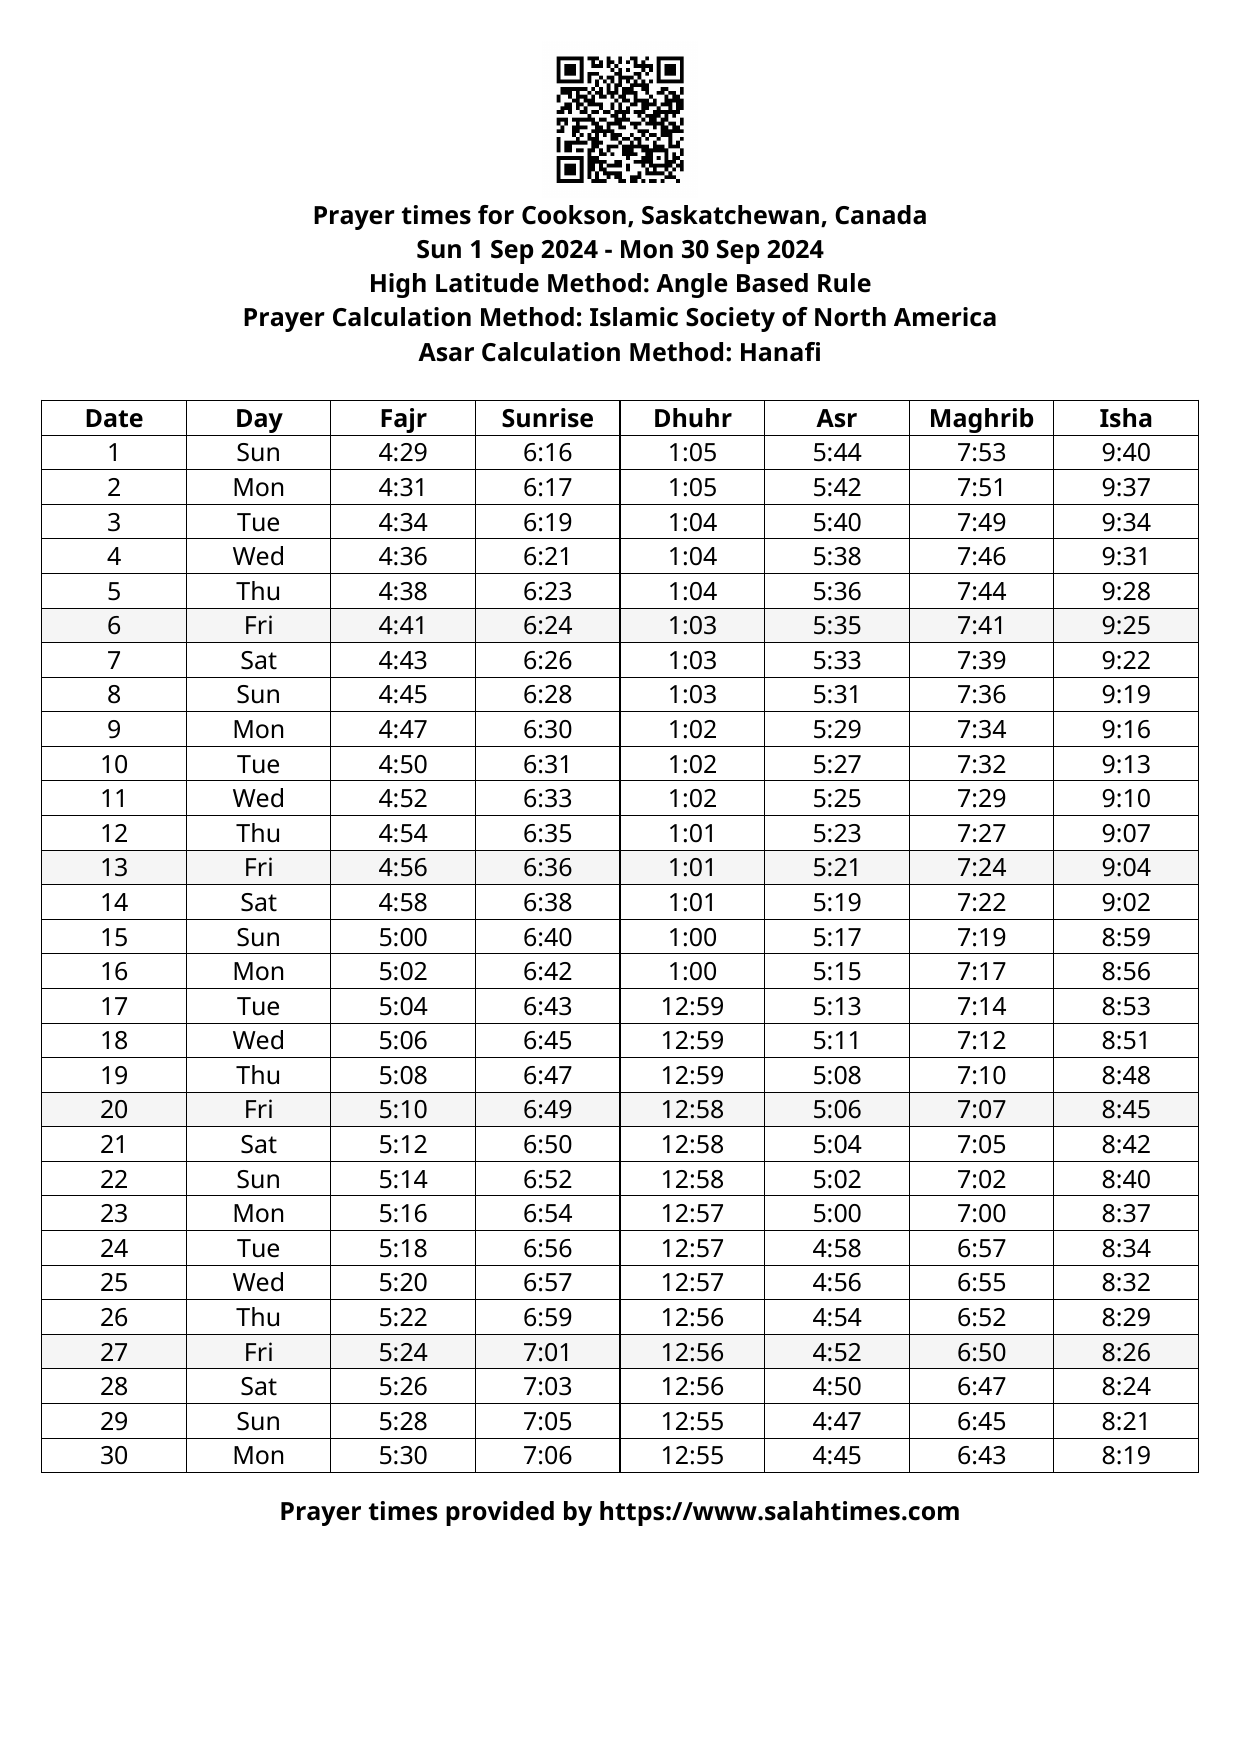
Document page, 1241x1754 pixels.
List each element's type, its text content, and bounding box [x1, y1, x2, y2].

table_cell 7:01 [476, 1335, 619, 1368]
table_cell 22 [42, 1162, 186, 1195]
table_cell 1:04 [621, 539, 764, 573]
table_cell 1:03 [621, 643, 764, 677]
table_cell Wed [187, 781, 330, 815]
table_cell 1 [42, 436, 186, 469]
table_cell 9:40 [1054, 436, 1198, 469]
table_cell 29 [42, 1404, 186, 1437]
table_cell 7:07 [910, 1093, 1053, 1126]
table_cell 8:45 [1054, 1093, 1198, 1126]
table_cell 14 [42, 885, 186, 919]
table_cell 6:52 [476, 1162, 619, 1195]
table_cell 12:58 [621, 1162, 764, 1195]
table_cell 16 [42, 954, 186, 988]
table_cell 6:43 [910, 1439, 1053, 1472]
table_cell 7:46 [910, 539, 1053, 573]
table_cell 4:52 [331, 781, 475, 815]
table_cell Fri [187, 851, 330, 884]
table_cell 23 [42, 1196, 186, 1230]
table_cell 5:00 [765, 1196, 909, 1230]
table_cell 9:13 [1054, 747, 1198, 780]
table_cell Sat [187, 885, 330, 919]
table_cell 5:40 [765, 505, 909, 538]
table_cell 6:38 [476, 885, 619, 919]
table_cell 6:19 [476, 505, 619, 538]
table_cell 4:52 [765, 1335, 909, 1368]
table_cell 5:27 [765, 747, 909, 780]
table_cell 7:06 [476, 1439, 619, 1472]
table_cell 5:14 [331, 1162, 475, 1195]
table_cell 15 [42, 920, 186, 953]
table_cell 1:03 [621, 678, 764, 711]
table_cell 5:06 [765, 1093, 909, 1126]
table_cell 10 [42, 747, 186, 780]
table_cell 5:22 [331, 1300, 475, 1334]
text Sun 1 Sep 2024 - Mon 30 Sep 2024 [42, 232, 1198, 266]
table_cell 9:10 [1054, 781, 1198, 815]
table_cell Sun [187, 1404, 330, 1437]
table_cell Tue [187, 989, 330, 1022]
table_cell 5:17 [765, 920, 909, 953]
table_cell 9:28 [1054, 574, 1198, 607]
table_cell 9:02 [1054, 885, 1198, 919]
table_cell Thu [187, 816, 330, 849]
table_cell 5:35 [765, 609, 909, 642]
table_cell Sun [187, 436, 330, 469]
table_cell 28 [42, 1369, 186, 1403]
table_cell Wed [187, 539, 330, 573]
table_cell 9:04 [1054, 851, 1198, 884]
table_cell 20 [42, 1093, 186, 1126]
table_cell 8:53 [1054, 989, 1198, 1022]
table_header Day [187, 401, 330, 434]
table_cell 7:14 [910, 989, 1053, 1022]
table_cell 5:28 [331, 1404, 475, 1437]
table_cell 6:50 [910, 1335, 1053, 1368]
table_cell 6:33 [476, 781, 619, 815]
table_cell 6:55 [910, 1266, 1053, 1299]
table_cell 4:58 [331, 885, 475, 919]
table_cell Tue [187, 505, 330, 538]
table_cell 5:38 [765, 539, 909, 573]
table_cell Fri [187, 1093, 330, 1126]
table_cell 9:22 [1054, 643, 1198, 677]
table_cell 12:57 [621, 1196, 764, 1230]
table_cell 8:48 [1054, 1058, 1198, 1092]
table_cell 7:00 [910, 1196, 1053, 1230]
table_cell 7:24 [910, 851, 1053, 884]
table_cell 7:36 [910, 678, 1053, 711]
table_cell 4:43 [331, 643, 475, 677]
table_cell 4:41 [331, 609, 475, 642]
table_cell 4:54 [765, 1300, 909, 1334]
table_cell 7:27 [910, 816, 1053, 849]
table_cell Wed [187, 1024, 330, 1057]
table_cell Sun [187, 1162, 330, 1195]
text Prayer times provided by https://www.salahtimes.com [42, 1494, 1198, 1528]
table_cell 6:42 [476, 954, 619, 988]
table_cell 4:47 [765, 1404, 909, 1437]
table_cell 12:55 [621, 1439, 764, 1472]
table_cell 9:37 [1054, 470, 1198, 504]
table_cell 4:45 [765, 1439, 909, 1472]
table_cell 6:30 [476, 712, 619, 746]
table_cell 7:12 [910, 1024, 1053, 1057]
table_cell 8:19 [1054, 1439, 1198, 1472]
table_cell Thu [187, 1300, 330, 1334]
table_header Date [42, 401, 186, 434]
table_cell 9:19 [1054, 678, 1198, 711]
table_cell Tue [187, 1231, 330, 1264]
table_cell 1:04 [621, 574, 764, 607]
table_cell 2 [42, 470, 186, 504]
table_cell 1:02 [621, 747, 764, 780]
table_cell 7:05 [476, 1404, 619, 1437]
table_cell 5:36 [765, 574, 909, 607]
table_cell 12:58 [621, 1093, 764, 1126]
table_cell 9:31 [1054, 539, 1198, 573]
table_cell 9:16 [1054, 712, 1198, 746]
table_cell 4:47 [331, 712, 475, 746]
table_cell 8:40 [1054, 1162, 1198, 1195]
table_cell 8:29 [1054, 1300, 1198, 1334]
table_cell 11 [42, 781, 186, 815]
picture [542, 41, 699, 198]
table_cell 6:52 [910, 1300, 1053, 1334]
text Asar Calculation Method: Hanafi [42, 334, 1198, 368]
table_cell 6:50 [476, 1127, 619, 1161]
table_cell Tue [187, 747, 330, 780]
table_cell 5:16 [331, 1196, 475, 1230]
text High Latitude Method: Angle Based Rule [42, 266, 1198, 300]
table_cell 6:17 [476, 470, 619, 504]
table_cell 5:20 [331, 1266, 475, 1299]
table_cell 7:49 [910, 505, 1053, 538]
table_cell 5:21 [765, 851, 909, 884]
table_cell 8:42 [1054, 1127, 1198, 1161]
table_cell 1:01 [621, 885, 764, 919]
table_cell 6:35 [476, 816, 619, 849]
table_cell 5:19 [765, 885, 909, 919]
text Prayer times for Cookson, Saskatchewan, Canada [42, 198, 1198, 232]
table_cell 7:39 [910, 643, 1053, 677]
table_cell 19 [42, 1058, 186, 1092]
table_cell 27 [42, 1335, 186, 1368]
table_cell 7:17 [910, 954, 1053, 988]
table_cell 5:04 [765, 1127, 909, 1161]
table_cell 5:08 [765, 1058, 909, 1092]
table_cell 17 [42, 989, 186, 1022]
table_cell 1:00 [621, 954, 764, 988]
table_cell 7:51 [910, 470, 1053, 504]
table_cell 6:49 [476, 1093, 619, 1126]
table_header Asr [765, 401, 909, 434]
table_cell 12:56 [621, 1300, 764, 1334]
table_cell 24 [42, 1231, 186, 1264]
table_cell 4:31 [331, 470, 475, 504]
table_cell 8:24 [1054, 1369, 1198, 1403]
table_cell 18 [42, 1024, 186, 1057]
table_cell 4:56 [331, 851, 475, 884]
table_cell Sun [187, 920, 330, 953]
table_cell 6:54 [476, 1196, 619, 1230]
table_cell 6:59 [476, 1300, 619, 1334]
table_cell 6:43 [476, 989, 619, 1022]
table_cell Wed [187, 1266, 330, 1299]
table_cell Fri [187, 609, 330, 642]
table_cell Fri [187, 1335, 330, 1368]
table_cell 5:10 [331, 1093, 475, 1126]
table_cell 5:18 [331, 1231, 475, 1264]
table_cell 1:04 [621, 505, 764, 538]
table_header Isha [1054, 401, 1198, 434]
table_cell 5:04 [331, 989, 475, 1022]
table_cell 12 [42, 816, 186, 849]
table_cell 12:58 [621, 1127, 764, 1161]
table_cell 5 [42, 574, 186, 607]
table_cell 6:31 [476, 747, 619, 780]
table_cell 12:57 [621, 1266, 764, 1299]
table_cell 4:45 [331, 678, 475, 711]
table_cell 8:37 [1054, 1196, 1198, 1230]
table_cell 4:58 [765, 1231, 909, 1264]
text Prayer Calculation Method: Islamic Society of North America [42, 300, 1198, 334]
table_cell 5:06 [331, 1024, 475, 1057]
table_cell 5:02 [765, 1162, 909, 1195]
table_cell 8 [42, 678, 186, 711]
table_header Sunrise [476, 401, 619, 434]
table_cell 5:29 [765, 712, 909, 746]
table_cell Thu [187, 574, 330, 607]
table_cell 12:56 [621, 1335, 764, 1368]
table_cell 6:23 [476, 574, 619, 607]
table_cell 5:02 [331, 954, 475, 988]
table_cell 8:32 [1054, 1266, 1198, 1299]
table_cell 6:57 [910, 1231, 1053, 1264]
table_cell 5:26 [331, 1369, 475, 1403]
table_cell 1:01 [621, 816, 764, 849]
table_cell 1:02 [621, 712, 764, 746]
table_cell 7 [42, 643, 186, 677]
table_cell 6:24 [476, 609, 619, 642]
table_cell 8:26 [1054, 1335, 1198, 1368]
table_cell 5:00 [331, 920, 475, 953]
table_cell 6:26 [476, 643, 619, 677]
table_cell 12:57 [621, 1231, 764, 1264]
table_cell 6:36 [476, 851, 619, 884]
table_cell 12:55 [621, 1404, 764, 1437]
table_cell 1:02 [621, 781, 764, 815]
table_cell 8:51 [1054, 1024, 1198, 1057]
table_cell 12:56 [621, 1369, 764, 1403]
table_cell 6:28 [476, 678, 619, 711]
table_cell 6 [42, 609, 186, 642]
table_cell 4:50 [331, 747, 475, 780]
table_cell 12:59 [621, 1058, 764, 1092]
table_header Dhuhr [621, 401, 764, 434]
table_cell 7:44 [910, 574, 1053, 607]
table_cell 8:59 [1054, 920, 1198, 953]
table_cell 5:42 [765, 470, 909, 504]
table_cell 7:05 [910, 1127, 1053, 1161]
table_header Fajr [331, 401, 475, 434]
table_cell Mon [187, 1439, 330, 1472]
table_cell 4:36 [331, 539, 475, 573]
table_cell 9 [42, 712, 186, 746]
table_cell 4 [42, 539, 186, 573]
table_cell Thu [187, 1058, 330, 1092]
table_cell 7:03 [476, 1369, 619, 1403]
table_cell 5:25 [765, 781, 909, 815]
table_cell Sat [187, 1127, 330, 1161]
table_cell 7:22 [910, 885, 1053, 919]
table_cell 26 [42, 1300, 186, 1334]
table_cell 1:03 [621, 609, 764, 642]
table_cell 7:02 [910, 1162, 1053, 1195]
table_cell 8:21 [1054, 1404, 1198, 1437]
table_cell 5:33 [765, 643, 909, 677]
table_cell 21 [42, 1127, 186, 1161]
table_cell 7:29 [910, 781, 1053, 815]
table_cell 4:50 [765, 1369, 909, 1403]
table_cell 5:08 [331, 1058, 475, 1092]
table_cell 8:56 [1054, 954, 1198, 988]
table_cell 5:23 [765, 816, 909, 849]
table_cell 9:07 [1054, 816, 1198, 849]
table_cell 1:05 [621, 436, 764, 469]
table_cell Mon [187, 712, 330, 746]
table_cell 6:57 [476, 1266, 619, 1299]
table_cell 1:01 [621, 851, 764, 884]
table_cell Sat [187, 643, 330, 677]
table_cell 4:38 [331, 574, 475, 607]
table_cell 6:40 [476, 920, 619, 953]
table_cell 4:54 [331, 816, 475, 849]
table_cell 1:05 [621, 470, 764, 504]
table_cell 5:12 [331, 1127, 475, 1161]
table_cell 5:11 [765, 1024, 909, 1057]
table_cell Mon [187, 954, 330, 988]
table_cell 9:25 [1054, 609, 1198, 642]
table_cell Mon [187, 1196, 330, 1230]
table_cell 6:45 [476, 1024, 619, 1057]
table_cell 6:47 [476, 1058, 619, 1092]
table_cell Sun [187, 678, 330, 711]
table_cell 4:56 [765, 1266, 909, 1299]
table_cell Sat [187, 1369, 330, 1403]
table_cell 7:19 [910, 920, 1053, 953]
table_cell 1:00 [621, 920, 764, 953]
table_cell 7:53 [910, 436, 1053, 469]
table_cell 12:59 [621, 1024, 764, 1057]
table_cell Mon [187, 470, 330, 504]
table_cell 7:10 [910, 1058, 1053, 1092]
table_cell 6:47 [910, 1369, 1053, 1403]
table_cell 8:34 [1054, 1231, 1198, 1264]
table_cell 4:34 [331, 505, 475, 538]
table_cell 6:45 [910, 1404, 1053, 1437]
table_cell 7:34 [910, 712, 1053, 746]
table_cell 13 [42, 851, 186, 884]
table_cell 7:41 [910, 609, 1053, 642]
table_cell 4:29 [331, 436, 475, 469]
table_cell 5:24 [331, 1335, 475, 1368]
table_cell 6:21 [476, 539, 619, 573]
table_cell 30 [42, 1439, 186, 1472]
table_cell 5:31 [765, 678, 909, 711]
table_cell 25 [42, 1266, 186, 1299]
table_cell 6:16 [476, 436, 619, 469]
table_cell 3 [42, 505, 186, 538]
table_cell 9:34 [1054, 505, 1198, 538]
table_cell 5:13 [765, 989, 909, 1022]
table_cell 5:15 [765, 954, 909, 988]
table_cell 7:32 [910, 747, 1053, 780]
table_header Maghrib [910, 401, 1053, 434]
table_cell 5:30 [331, 1439, 475, 1472]
table_cell 5:44 [765, 436, 909, 469]
table_cell 6:56 [476, 1231, 619, 1264]
table_cell 12:59 [621, 989, 764, 1022]
